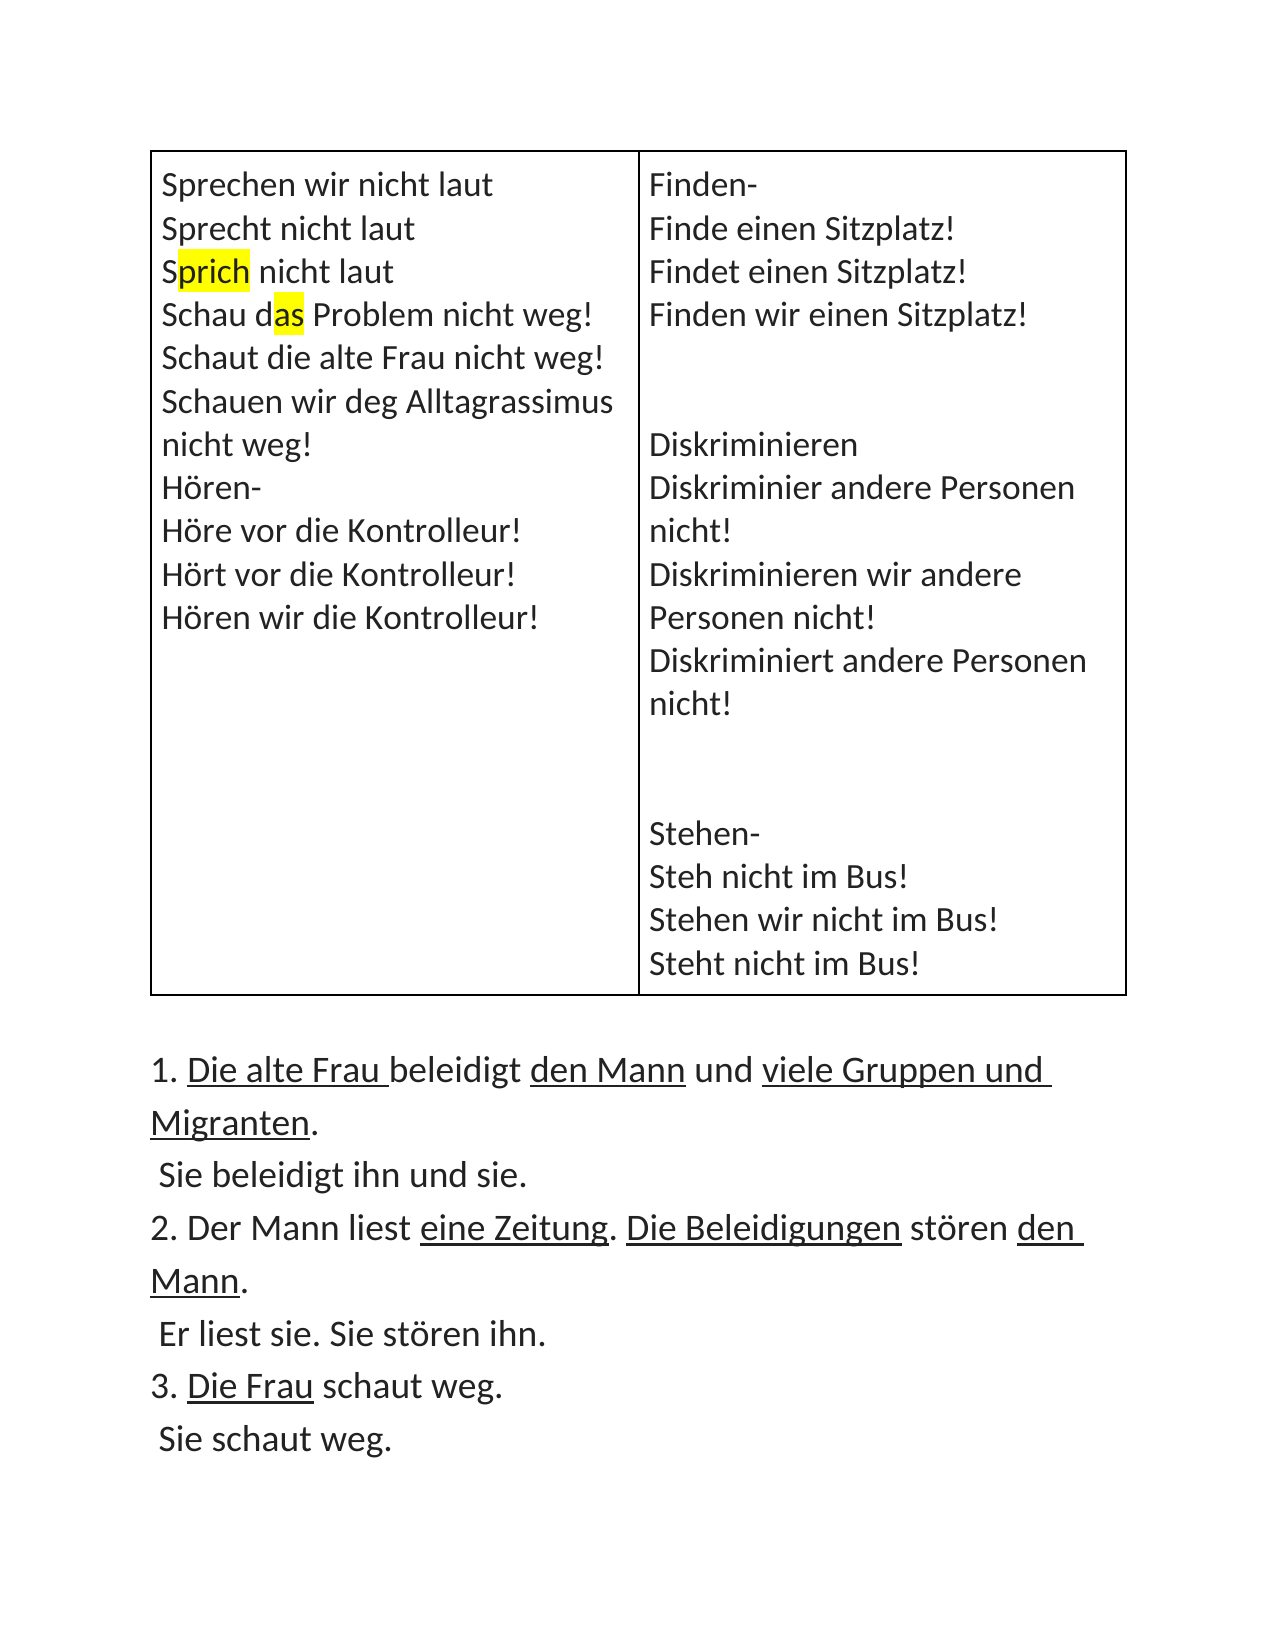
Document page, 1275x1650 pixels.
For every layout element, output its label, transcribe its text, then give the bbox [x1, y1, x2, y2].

text 1. Die alte Frau beleidigt den Mann und viele Gruppen und Migranten. [150, 1046, 1125, 1144]
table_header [640, 152, 1125, 994]
text Er liest sie. Sie stören ihn. [150, 1309, 1125, 1355]
text Sie beleidigt ihn und sie. [150, 1151, 1125, 1197]
text Sie schaut weg. [150, 1415, 1125, 1461]
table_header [152, 152, 638, 994]
text 2. Der Mann liest eine Zeitung. Die Beleidigungen stören den Mann. [150, 1204, 1125, 1303]
text 3. Die Frau schaut weg. [150, 1362, 1125, 1408]
